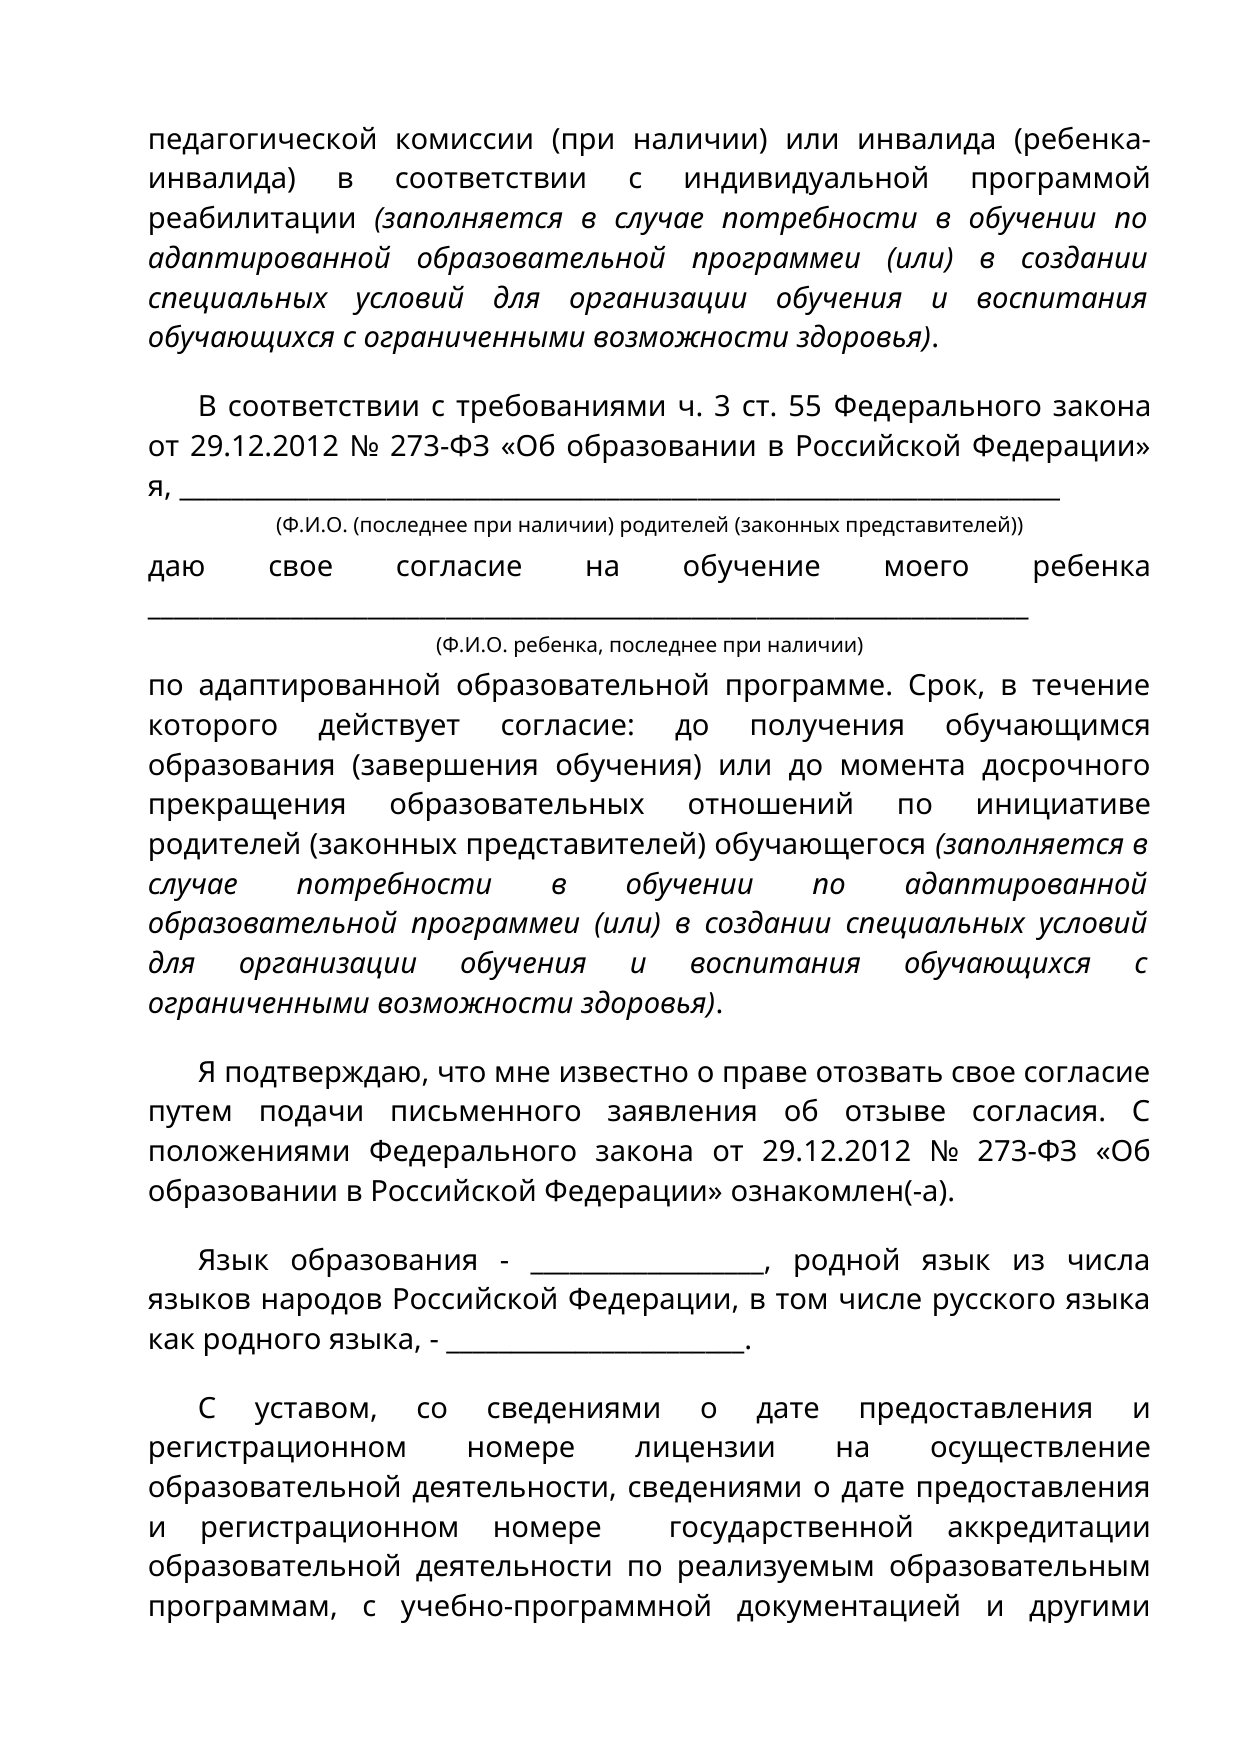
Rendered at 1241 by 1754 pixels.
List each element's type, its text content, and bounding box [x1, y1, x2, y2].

text Язык образования - __________________, родной язык из числа языков народов Российской Федерации, в том числе русского языка как родного языка, - _______________________. [148, 1239, 1152, 1358]
text по адаптированной образовательной программе. Срок, в течение которого действует согласие: до получения обучающимся образования (завершения обучения) или до момента досрочного прекращения образовательных отношений по инициативе родителей (законных представителей) обучающегося (заполняется в случае потребности в обучении по адаптированной образовательной программеи (или) в создании специальных условий для организации обучения и воспитания обучающихся с ограниченными возможности здоровья). [148, 664, 1152, 1022]
text (Ф.И.О. (последнее при наличии) родителей (законных представителей)) [148, 510, 1152, 539]
text (Ф.И.О. ребенка, последнее при наличии) [148, 630, 1152, 658]
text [148, 118, 1152, 356]
text Я подтверждаю, что мне известно о праве отозвать свое согласие путем подачи письменного заявления об отзыве согласия. С положениями Федерального закона от 29.12.2012 № 273-ФЗ «Об образовании в Российской Федерации» ознакомлен(-а). [148, 1051, 1152, 1209]
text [148, 1387, 1152, 1625]
text В соответствии с требованиями ч. 3 ст. 55 Федерального закона от 29.12.2012 № 273-ФЗ «Об образовании в Российской Федерации» я, ____________________________________________________________________ [148, 385, 1152, 504]
text даю свое согласие на обучение моего ребенка ____________________________________________________________________ [148, 545, 1152, 624]
